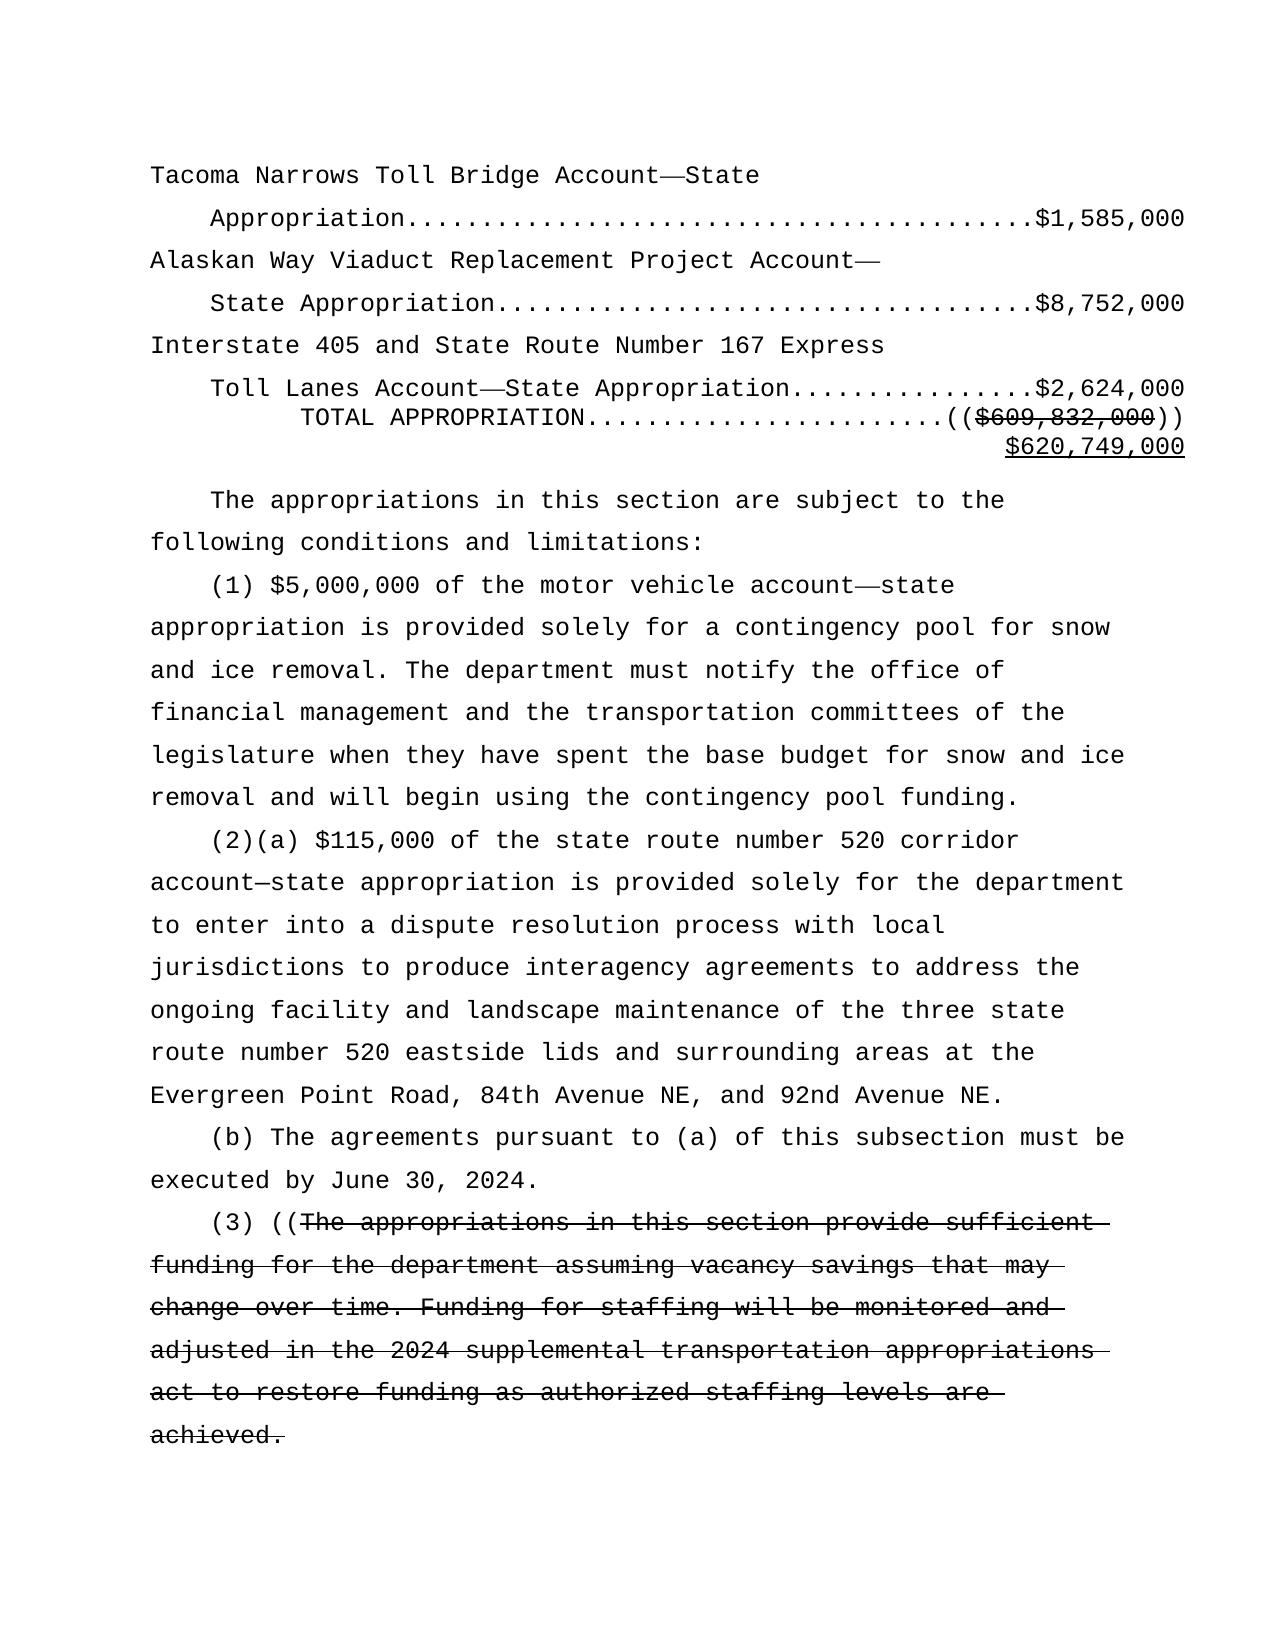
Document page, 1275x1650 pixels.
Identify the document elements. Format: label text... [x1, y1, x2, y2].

text TOTAL APPROPRIATION (($609,832,000)) [150, 405, 1125, 433]
text (3) ((The appropriations in this section provide sufficient funding for the department assuming vacancy savings that may change over time. Funding for staffing will be monitored and adjusted in the 2024 supplemental transportation appropriations act to restore funding as authorized staffing levels are achieved. [150, 1197, 1125, 1452]
text The appropriations in this section are subject to the following conditions and limitations: [150, 474, 1125, 559]
text Appropriation $1,585,000 [150, 192, 1125, 235]
text Alaskan Way Viaduct Replacement Project Account— [150, 235, 1125, 277]
text Tacoma Narrows Toll Bridge Account—State [150, 150, 1125, 192]
text (1) $5,000,000 of the motor vehicle account—state appropriation is provided solely for a contingency pool for snow and ice removal. The department must notify the office of financial management and the transportation committees of the legislature when they have spent the base budget for snow and ice removal and will begin using the contingency pool funding. [150, 559, 1125, 814]
text State Appropriation $8,752,000 [150, 277, 1125, 320]
text Toll Lanes Account—State Appropriation $2,624,000 [150, 362, 1125, 405]
text (2)(a) $115,000 of the state route number 520 corridor account—state appropriation is provided solely for the department to enter into a dispute resolution process with local jurisdictions to produce interagency agreements to address the ongoing facility and landscape maintenance of the three state route number 520 eastside lids and surrounding areas at the Evergreen Point Road, 84th Avenue NE, and 92nd Avenue NE. [150, 814, 1125, 1112]
text Interstate 405 and State Route Number 167 Express [150, 320, 1125, 362]
text $620,749,000 [150, 433, 1125, 462]
text (b) The agreements pursuant to (a) of this subsection must be executed by June 30, 2024. [150, 1112, 1125, 1197]
